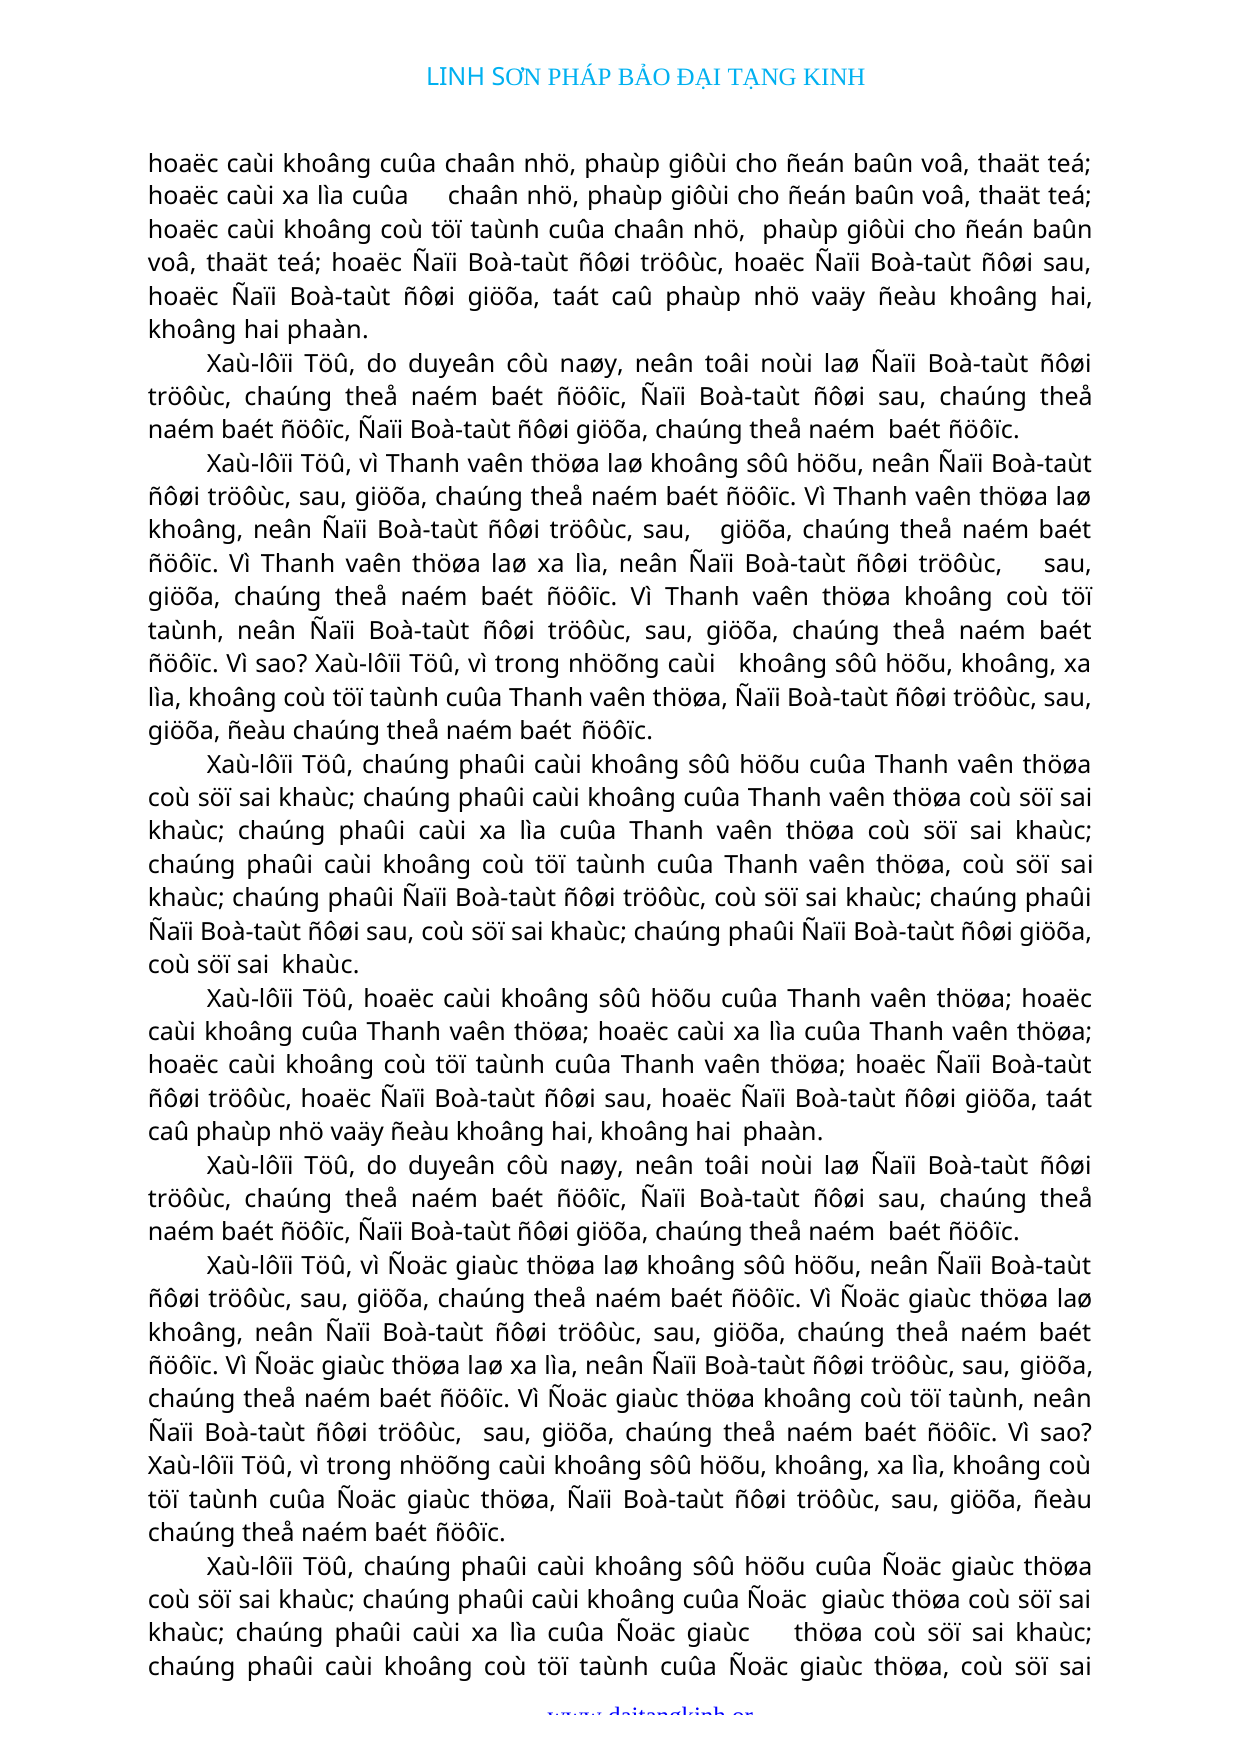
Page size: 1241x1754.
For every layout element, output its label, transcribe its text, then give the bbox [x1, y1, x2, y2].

text Xaù-lôïi Töû, chaúng phaûi caùi khoâng sôû höõu cuûa Thanh vaên thöøa coù söï sai khaùc; chaúng phaûi caùi khoâng cuûa Thanh vaên thöøa coù söï sai khaùc; chaúng phaûi caùi xa lìa cuûa Thanh vaên thöøa coù söï sai khaùc; chaúng phaûi caùi khoâng coù töï taùnh cuûa Thanh vaên thöøa, coù söï sai khaùc; chaúng phaûi Ñaïi Boà-taùt ñôøi tröôùc, coù söï sai khaùc; chaúng phaûi Ñaïi Boà-taùt ñôøi sau, coù söï sai khaùc; chaúng phaûi Ñaïi Boà-taùt ñôøi giöõa, coù söï sai khaùc. [148, 747, 1093, 981]
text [148, 1549, 1093, 1683]
text Xaù-lôïi Töû, vì Ñoäc giaùc thöøa laø khoâng sôû höõu, neân Ñaïi Boà-taùt ñôøi tröôùc, sau, giöõa, chaúng theå naém baét ñöôïc. Vì Ñoäc giaùc thöøa laø khoâng, neân Ñaïi Boà-taùt ñôøi tröôùc, sau, giöõa, chaúng theå naém baét ñöôïc. Vì Ñoäc giaùc thöøa laø xa lìa, neân Ñaïi Boà-taùt ñôøi tröôùc, sau, giöõa, chaúng theå naém baét ñöôïc. Vì Ñoäc giaùc thöøa khoâng coù töï taùnh, neân Ñaïi Boà-taùt ñôøi tröôùc, sau, giöõa, chaúng theå naém baét ñöôïc. Vì sao? Xaù-lôïi Töû, vì trong nhöõng caùi khoâng sôû höõu, khoâng, xa lìa, khoâng coù töï taùnh cuûa Ñoäc giaùc thöøa, Ñaïi Boà-taùt ñôøi tröôùc, sau, giöõa, ñeàu chaúng theå naém baét ñöôïc. [148, 1248, 1093, 1549]
text Xaù-lôïi Töû, hoaëc caùi khoâng sôû höõu cuûa Thanh vaên thöøa; hoaëc caùi khoâng cuûa Thanh vaên thöøa; hoaëc caùi xa lìa cuûa Thanh vaên thöøa; hoaëc caùi khoâng coù töï taùnh cuûa Thanh vaên thöøa; hoaëc Ñaïi Boà-taùt ñôøi tröôùc, hoaëc Ñaïi Boà-taùt ñôøi sau, hoaëc Ñaïi Boà-taùt ñôøi giöõa, taát caû phaùp nhö vaäy ñeàu khoâng hai, khoâng hai phaàn. [148, 981, 1093, 1148]
text Xaù-lôïi Töû, vì Thanh vaên thöøa laø khoâng sôû höõu, neân Ñaïi Boà-taùt ñôøi tröôùc, sau, giöõa, chaúng theå naém baét ñöôïc. Vì Thanh vaên thöøa laø khoâng, neân Ñaïi Boà-taùt ñôøi tröôùc, sau, giöõa, chaúng theå naém baét ñöôïc. Vì Thanh vaên thöøa laø xa lìa, neân Ñaïi Boà-taùt ñôøi tröôùc, sau, giöõa, chaúng theå naém baét ñöôïc. Vì Thanh vaên thöøa khoâng coù töï taùnh, neân Ñaïi Boà-taùt ñôøi tröôùc, sau, giöõa, chaúng theå naém baét ñöôïc. Vì sao? Xaù-lôïi Töû, vì trong nhöõng caùi khoâng sôû höõu, khoâng, xa lìa, khoâng coù töï taùnh cuûa Thanh vaên thöøa, Ñaïi Boà-taùt ñôøi tröôùc, sau, giöõa, ñeàu chaúng theå naém baét ñöôïc. [148, 446, 1093, 747]
text hoaëc caùi khoâng cuûa chaân nhö, phaùp giôùi cho ñeán baûn voâ, thaät teá; hoaëc caùi xa lìa cuûa chaân nhö, phaùp giôùi cho ñeán baûn voâ, thaät teá; hoaëc caùi khoâng coù töï taùnh cuûa chaân nhö, phaùp giôùi cho ñeán baûn voâ, thaät teá; hoaëc Ñaïi Boà-taùt ñôøi tröôùc, hoaëc Ñaïi Boà-taùt ñôøi sau, hoaëc Ñaïi Boà-taùt ñôøi giöõa, taát caû phaùp nhö vaäy ñeàu khoâng hai, khoâng hai phaàn. [148, 145, 1093, 346]
